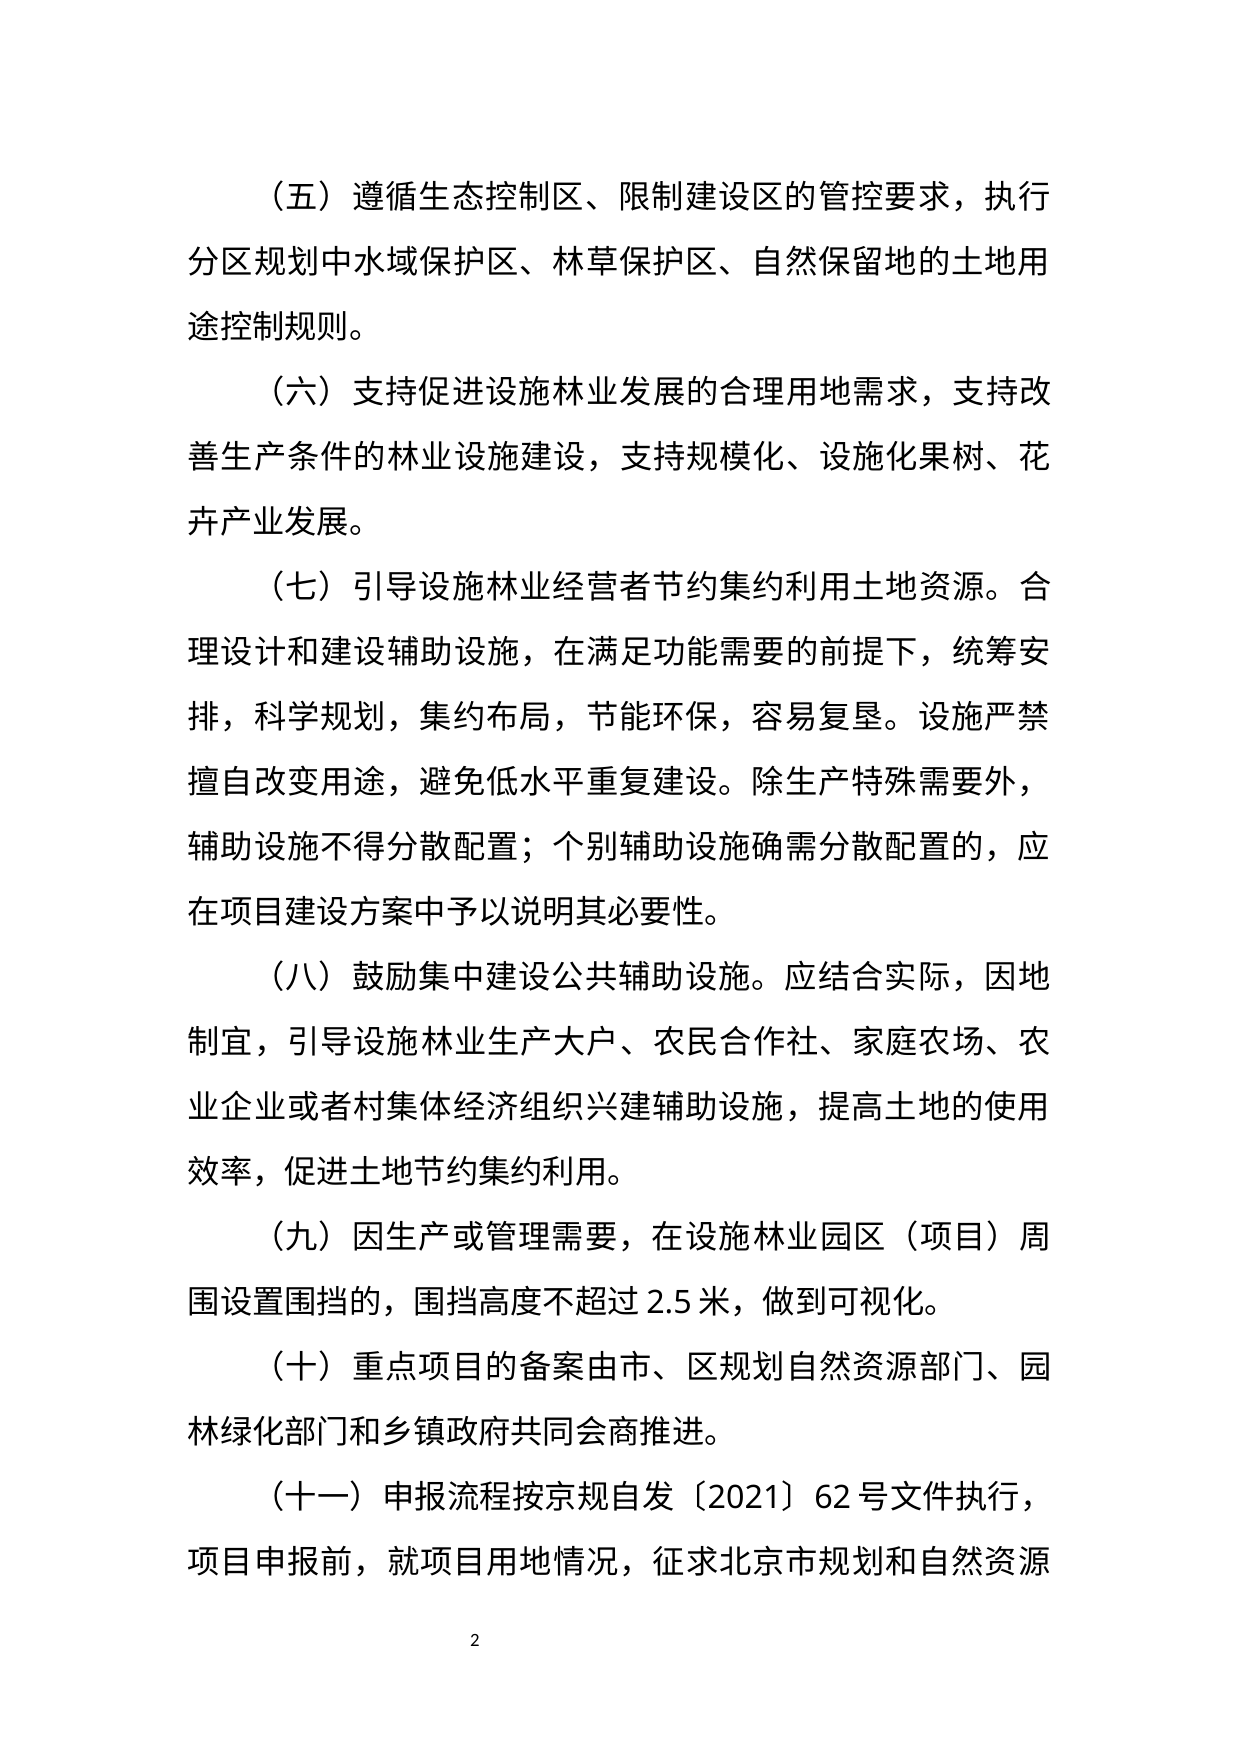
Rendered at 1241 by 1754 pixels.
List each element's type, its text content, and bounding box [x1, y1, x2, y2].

list （八）鼓励集中建设公共辅助设施。应结合实际，因地制宜，引导设施林业生产大户、农民合作社、家庭农场、农业企业或者村集体经济组织兴建辅助设施，提高土地的使用效率，促进土地节约集约利用。 [187, 942, 1053, 1202]
list （十）重点项目的备案由市、区规划自然资源部门、园林绿化部门和乡镇政府共同会商推进。 [187, 1332, 1053, 1462]
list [187, 1462, 1053, 1592]
list （九）因生产或管理需要，在设施林业园区（项目）周围设置围挡的，围挡高度不超过2.5米，做到可视化。 [187, 1202, 1053, 1332]
list （五）遵循生态控制区、限制建设区的管控要求，执行分区规划中水域保护区、林草保护区、自然保留地的土地用途控制规则。 [187, 162, 1053, 357]
list （七）引导设施林业经营者节约集约利用土地资源。合理设计和建设辅助设施，在满足功能需要的前提下，统筹安排，科学规划，集约布局，节能环保，容易复垦。设施严禁擅自改变用途，避免低水平重复建设。除生产特殊需要外，辅助设施不得分散配置；个别辅助设施确需分散配置的，应在项目建设方案中予以说明其必要性。 [187, 552, 1053, 942]
list （六）支持促进设施林业发展的合理用地需求，支持改善生产条件的林业设施建设，支持规模化、设施化果树、花卉产业发展。 [187, 357, 1053, 552]
